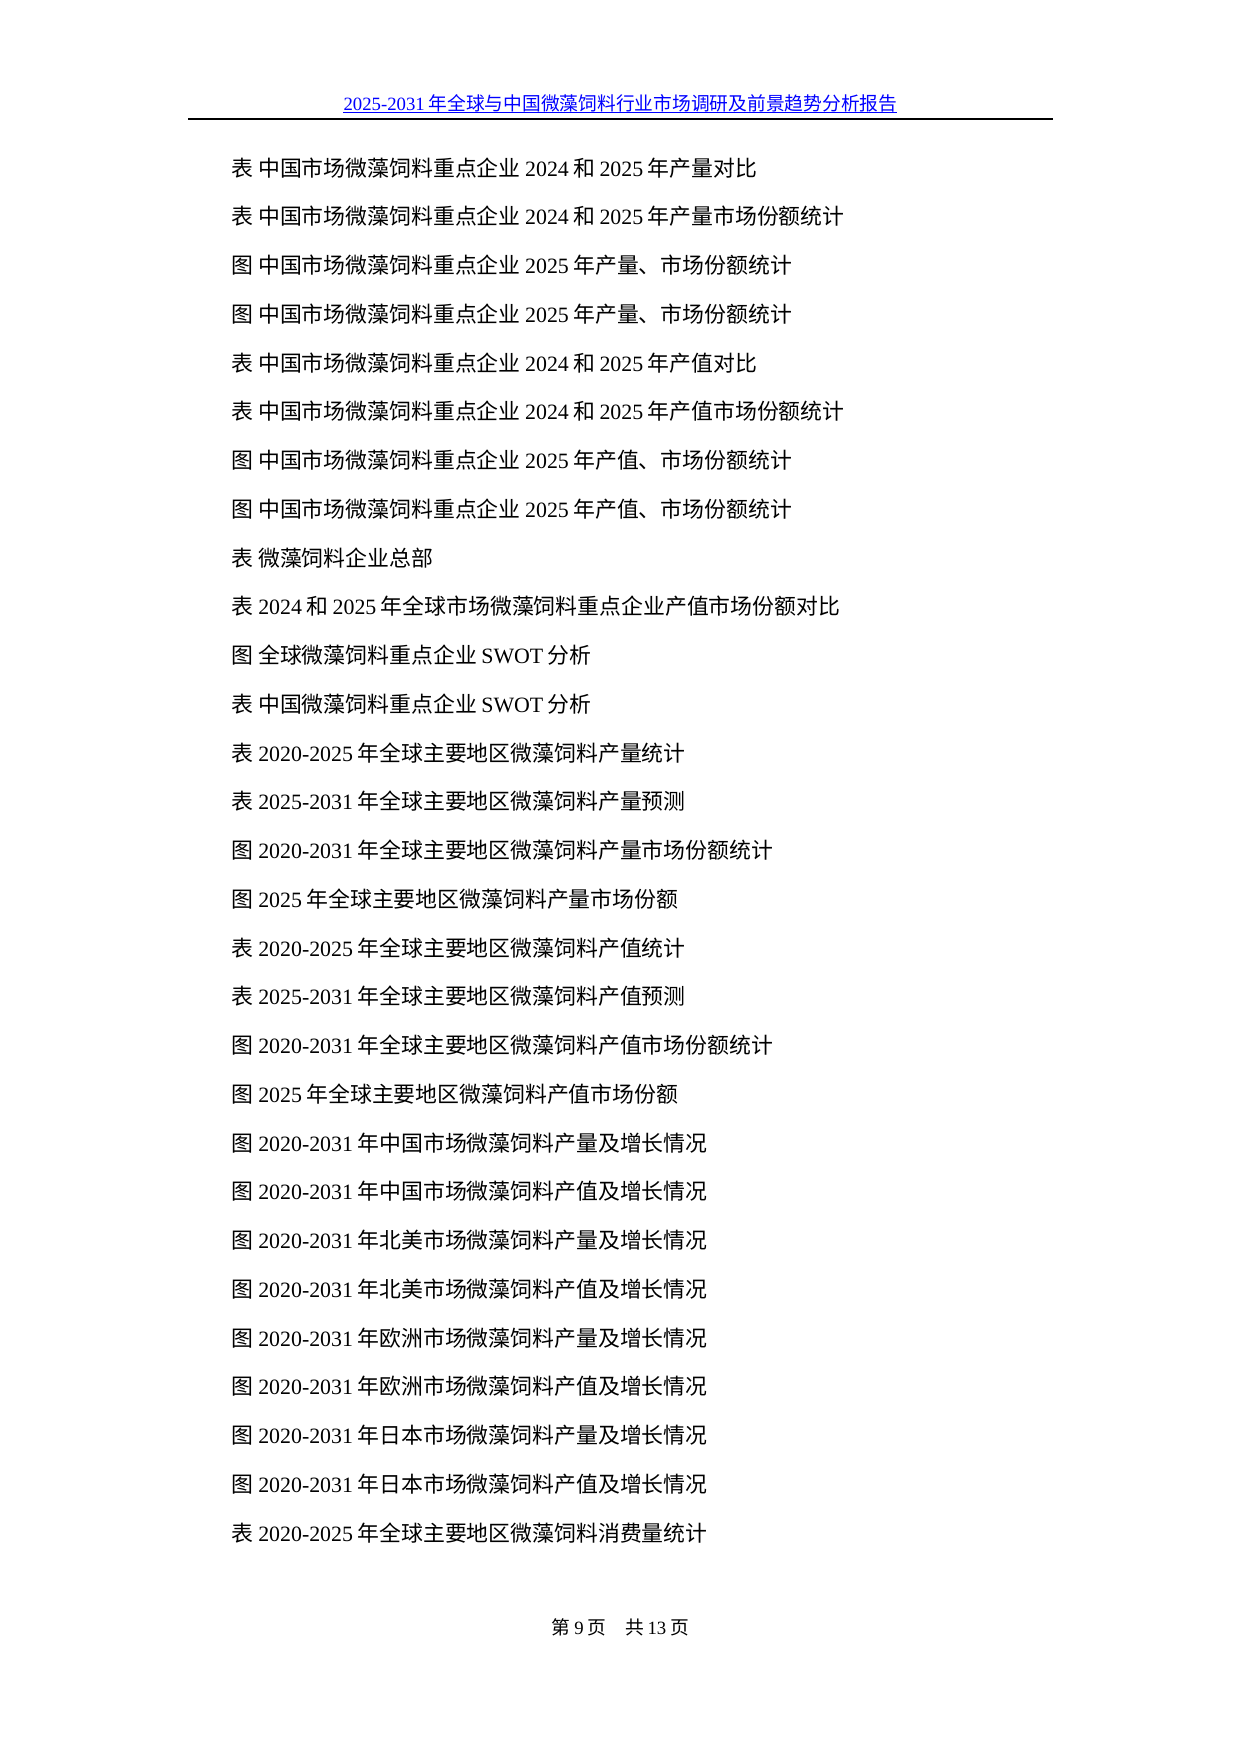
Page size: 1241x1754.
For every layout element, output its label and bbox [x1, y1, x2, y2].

text [187, 150, 1053, 1548]
